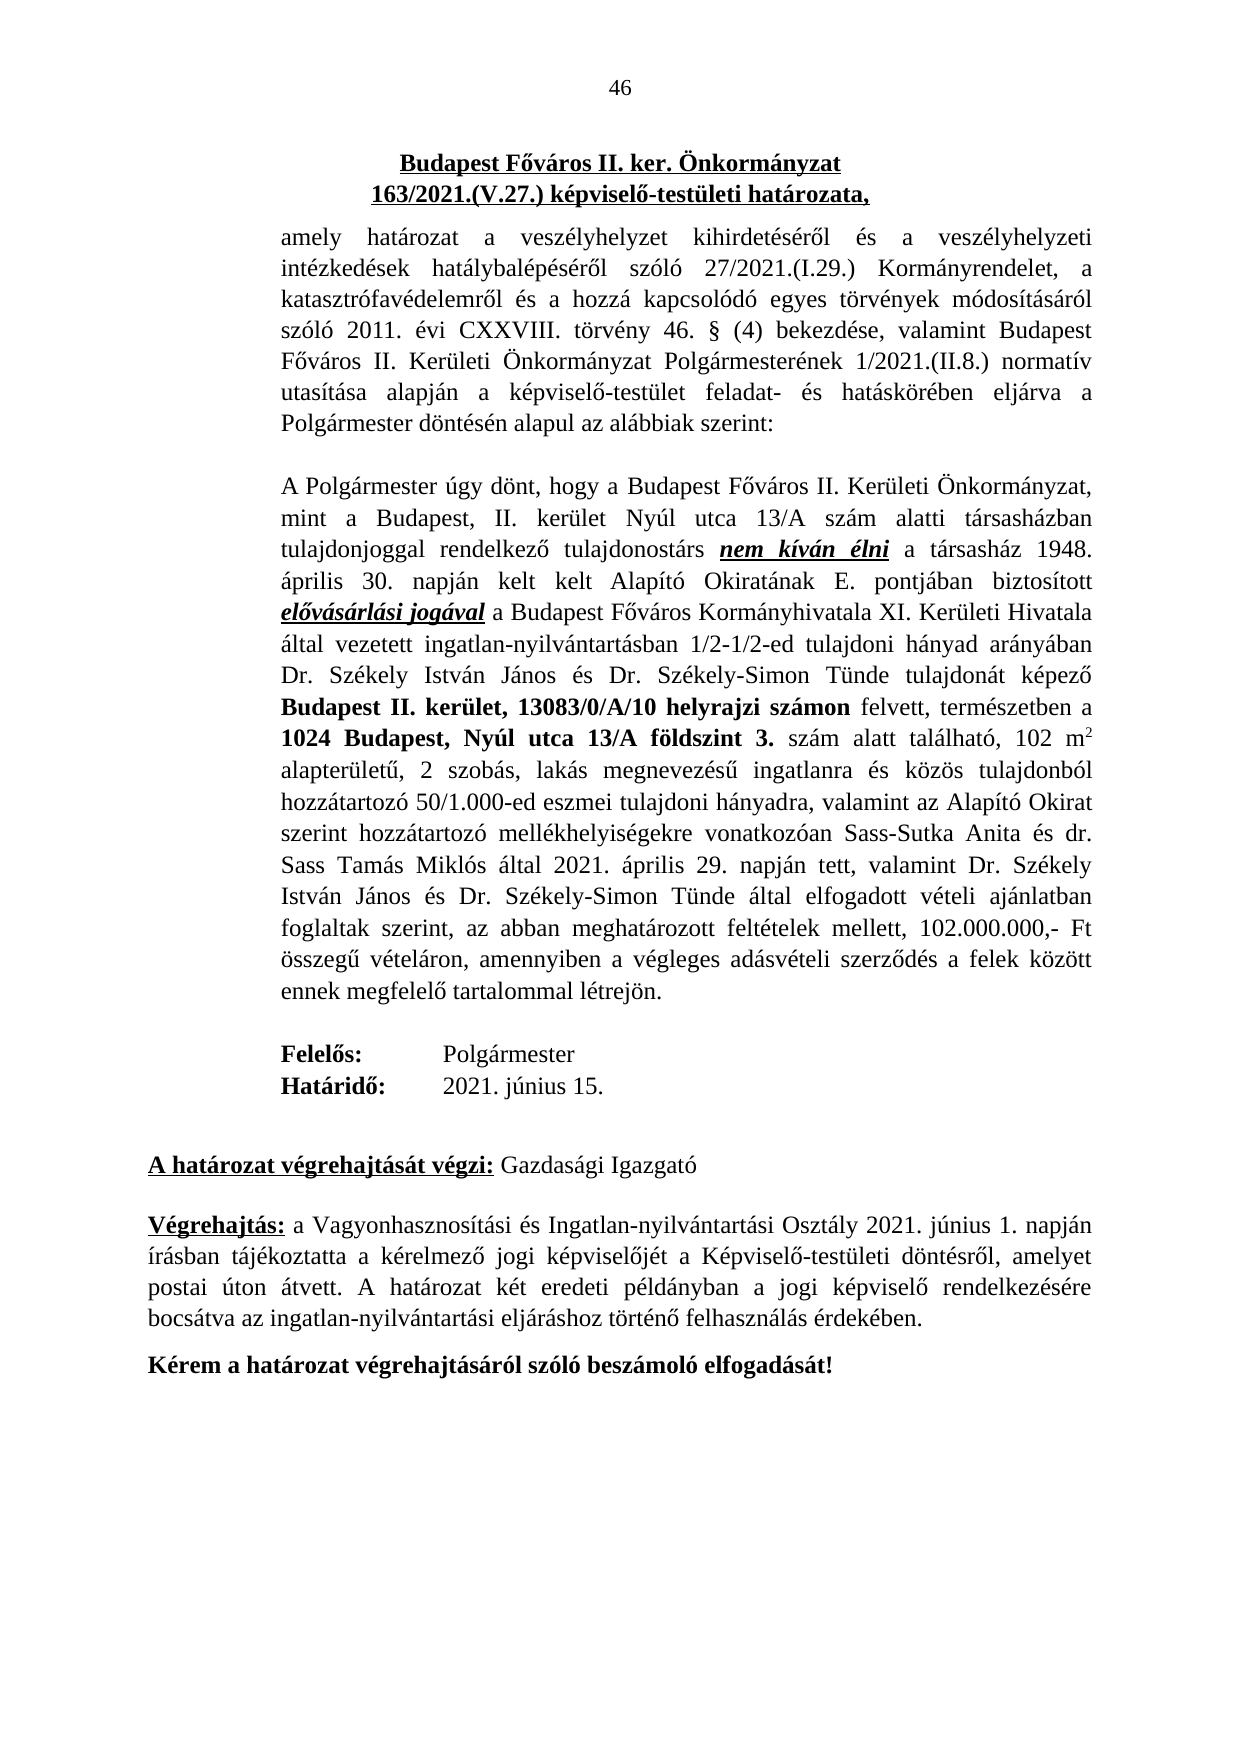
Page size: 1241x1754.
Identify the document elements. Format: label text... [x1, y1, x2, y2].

text Budapest Főváros II. ker. Önkormányzat 163/2021.(V.27.) képviselő-testületi határozata, [148, 148, 1093, 207]
text A határozat végrehajtását végzi: Gazdasági Igazgató [148, 1150, 989, 1179]
text A Polgármester úgy dönt, hogy a Budapest Főváros II. Kerületi Önkormányzat, mint a Budapest, II. kerület Nyúl utca 13/A szám alatti társasházban tulajdonjoggal rendelkező tulajdonostárs nem kíván élni a társasház 1948. április 30. napján kelt kelt Alapító Okiratának E. pontjában biztosított elővásárlási jogával a Budapest Főváros Kormányhivatala XI. Kerületi Hivatala által vezetett ingatlan-nyilvántartásban 1/2-1/2-ed tulajdoni hányad arányában Dr. Székely István János és Dr. Székely-Simon Tünde tulajdonát képező Budapest II. kerület, 13083/0/A/10 helyrajzi számon felvett, természetben a 1024 Budapest, Nyúl utca 13/A földszint 3. szám alatt található, 102 m2 alapterületű, 2 szobás, lakás megnevezésű ingatlanra és közös tulajdonból hozzátartozó 50/1.000-ed eszmei tulajdoni hányadra, valamint az Alapító Okirat szerint hozzátartozó mellékhelyiségekre vonatkozóan Sass-Sutka Anita és dr. Sass Tamás Miklós által 2021. április 29. napján tett, valamint Dr. Székely István János és Dr. Székely-Simon Tünde által elfogadott vételi ajánlatban foglaltak szerint, az abban meghatározott feltételek mellett, 102.000.000,- Ft összegű vételáron, amennyiben a végleges adásvételi szerződés a felek között ennek megfelelő tartalommal létrejön. [281, 471, 1093, 1005]
text amely határozat a veszélyhelyzet kihirdetéséről és a veszélyhelyzeti intézkedések hatálybalépéséről szóló 27/2021.(I.29.) Kormányrendelet, a katasztrófavédelemről és a hozzá kapcsolódó egyes törvények módosításáról szóló 2011. évi CXXVIII. törvény 46. § (4) bekezdése, valamint Budapest Főváros II. Kerületi Önkormányzat Polgármesterének 1/2021.(II.8.) normatív utasítása alapján a képviselő-testület feladat- és hatáskörében eljárva a Polgármester döntésén alapul az alábbiak szerint: [281, 222, 1093, 437]
text Határidő: 2021. június 15. [207, 1071, 1093, 1099]
text Végrehajtás: a Vagyonhasznosítási és Ingatlan-nyilvántartási Osztály 2021. június 1. napján írásban tájékoztatta a kérelmező jogi képviselőjét a Képviselő-testületi döntésről, amelyet postai úton átvett. A határozat két eredeti példányban a jogi képviselő rendelkezésére bocsátva az ingatlan-nyilvántartási eljáráshoz történő felhasználás érdekében. [148, 1210, 1093, 1332]
text Kérem a határozat végrehajtásáról szóló beszámoló elfogadását! [148, 1351, 1093, 1379]
text Felelős: Polgármester [207, 1039, 1093, 1068]
